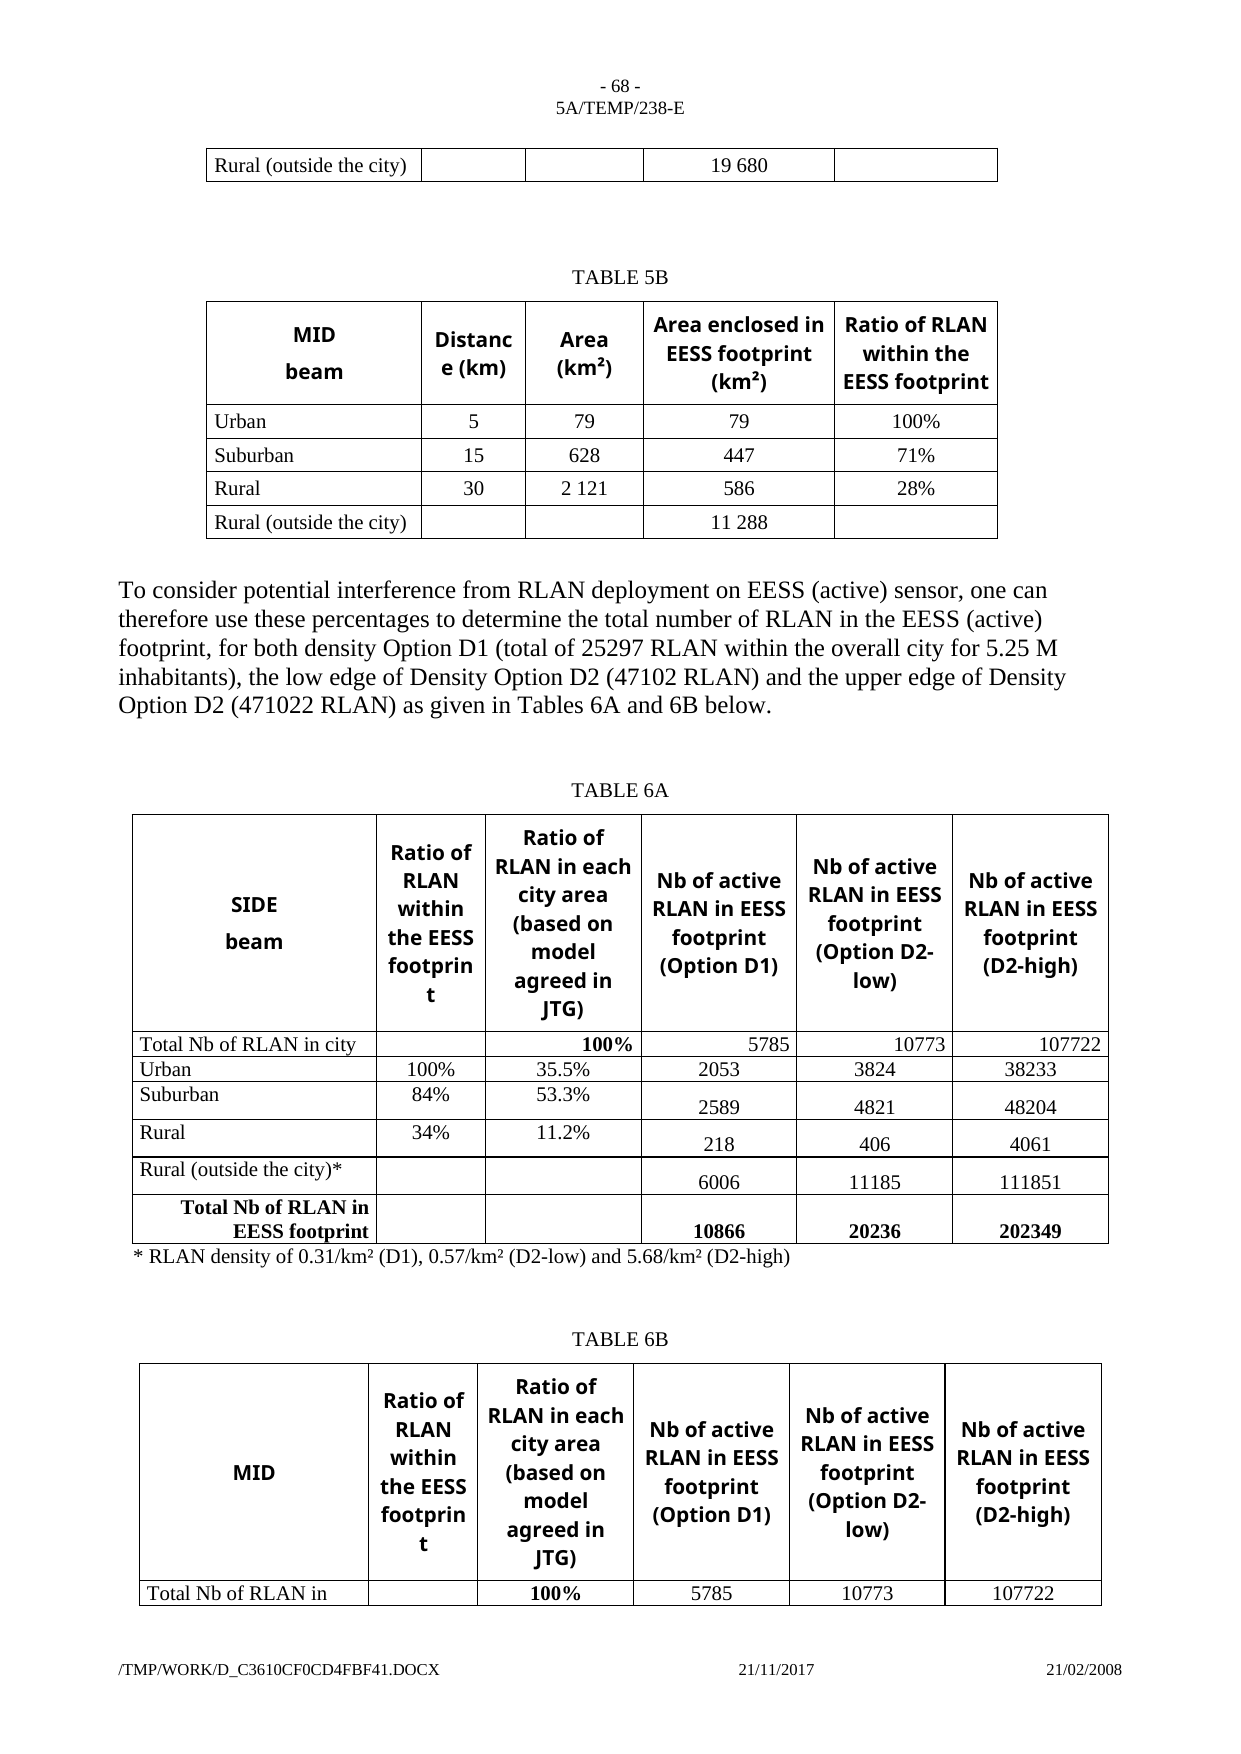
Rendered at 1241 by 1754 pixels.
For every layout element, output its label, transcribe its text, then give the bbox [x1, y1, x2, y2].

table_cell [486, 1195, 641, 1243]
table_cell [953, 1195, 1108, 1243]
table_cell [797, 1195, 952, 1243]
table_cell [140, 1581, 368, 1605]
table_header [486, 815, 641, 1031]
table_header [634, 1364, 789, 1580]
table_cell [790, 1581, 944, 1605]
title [133, 1244, 1122, 1268]
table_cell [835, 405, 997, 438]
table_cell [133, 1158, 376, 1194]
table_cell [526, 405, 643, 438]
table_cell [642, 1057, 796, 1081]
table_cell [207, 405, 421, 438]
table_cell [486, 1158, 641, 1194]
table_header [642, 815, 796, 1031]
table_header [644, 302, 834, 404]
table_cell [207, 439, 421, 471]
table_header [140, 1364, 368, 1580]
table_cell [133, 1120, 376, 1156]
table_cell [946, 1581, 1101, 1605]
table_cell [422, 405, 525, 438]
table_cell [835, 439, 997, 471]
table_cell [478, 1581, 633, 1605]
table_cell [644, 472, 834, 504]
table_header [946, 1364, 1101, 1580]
text Table 6B [118, 1327, 1122, 1351]
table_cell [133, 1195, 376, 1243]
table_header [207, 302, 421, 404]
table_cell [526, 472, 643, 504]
text To consider potential interference from RLAN deployment on EESS (active) sensor, one can therefore use these percentages to determine the total number of RLAN in the EESS (active) footprint, for both density Option D1 (total of 25297 RLAN within the overall city for 5.25 M inhabitants), the low edge of Density Option D2 (47102 RLAN) and the upper edge of Density Option D2 (471022 RLAN) as given in Tables 6A and 6B below. [118, 576, 1122, 719]
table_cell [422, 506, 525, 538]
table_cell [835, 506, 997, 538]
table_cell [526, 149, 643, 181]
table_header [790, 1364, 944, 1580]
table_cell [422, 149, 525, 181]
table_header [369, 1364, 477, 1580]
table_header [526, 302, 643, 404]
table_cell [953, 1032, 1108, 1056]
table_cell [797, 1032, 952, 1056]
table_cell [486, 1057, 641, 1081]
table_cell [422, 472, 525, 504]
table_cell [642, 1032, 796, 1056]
text Table 5B [118, 264, 1122, 289]
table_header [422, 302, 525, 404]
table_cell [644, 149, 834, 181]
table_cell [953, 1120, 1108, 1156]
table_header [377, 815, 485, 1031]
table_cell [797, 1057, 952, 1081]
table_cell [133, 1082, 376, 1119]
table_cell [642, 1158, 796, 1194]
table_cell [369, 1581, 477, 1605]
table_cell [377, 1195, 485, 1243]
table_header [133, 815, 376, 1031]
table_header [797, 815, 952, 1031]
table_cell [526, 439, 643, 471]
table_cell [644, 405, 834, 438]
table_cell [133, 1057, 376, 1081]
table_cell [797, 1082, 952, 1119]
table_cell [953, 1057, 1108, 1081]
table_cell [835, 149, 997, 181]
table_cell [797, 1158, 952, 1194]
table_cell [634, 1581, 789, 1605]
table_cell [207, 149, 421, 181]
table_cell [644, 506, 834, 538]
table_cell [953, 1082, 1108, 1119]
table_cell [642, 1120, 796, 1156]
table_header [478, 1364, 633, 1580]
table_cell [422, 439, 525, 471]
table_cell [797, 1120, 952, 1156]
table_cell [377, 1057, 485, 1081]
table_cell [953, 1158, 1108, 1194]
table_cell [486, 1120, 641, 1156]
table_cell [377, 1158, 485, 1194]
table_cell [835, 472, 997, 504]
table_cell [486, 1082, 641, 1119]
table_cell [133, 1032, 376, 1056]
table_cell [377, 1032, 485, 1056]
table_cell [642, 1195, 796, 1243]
text Table 6A [118, 778, 1122, 802]
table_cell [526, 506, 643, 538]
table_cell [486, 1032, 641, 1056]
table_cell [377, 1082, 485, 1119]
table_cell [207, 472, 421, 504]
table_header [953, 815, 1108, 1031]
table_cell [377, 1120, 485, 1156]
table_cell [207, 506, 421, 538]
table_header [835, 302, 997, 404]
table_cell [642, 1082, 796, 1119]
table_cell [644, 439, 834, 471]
